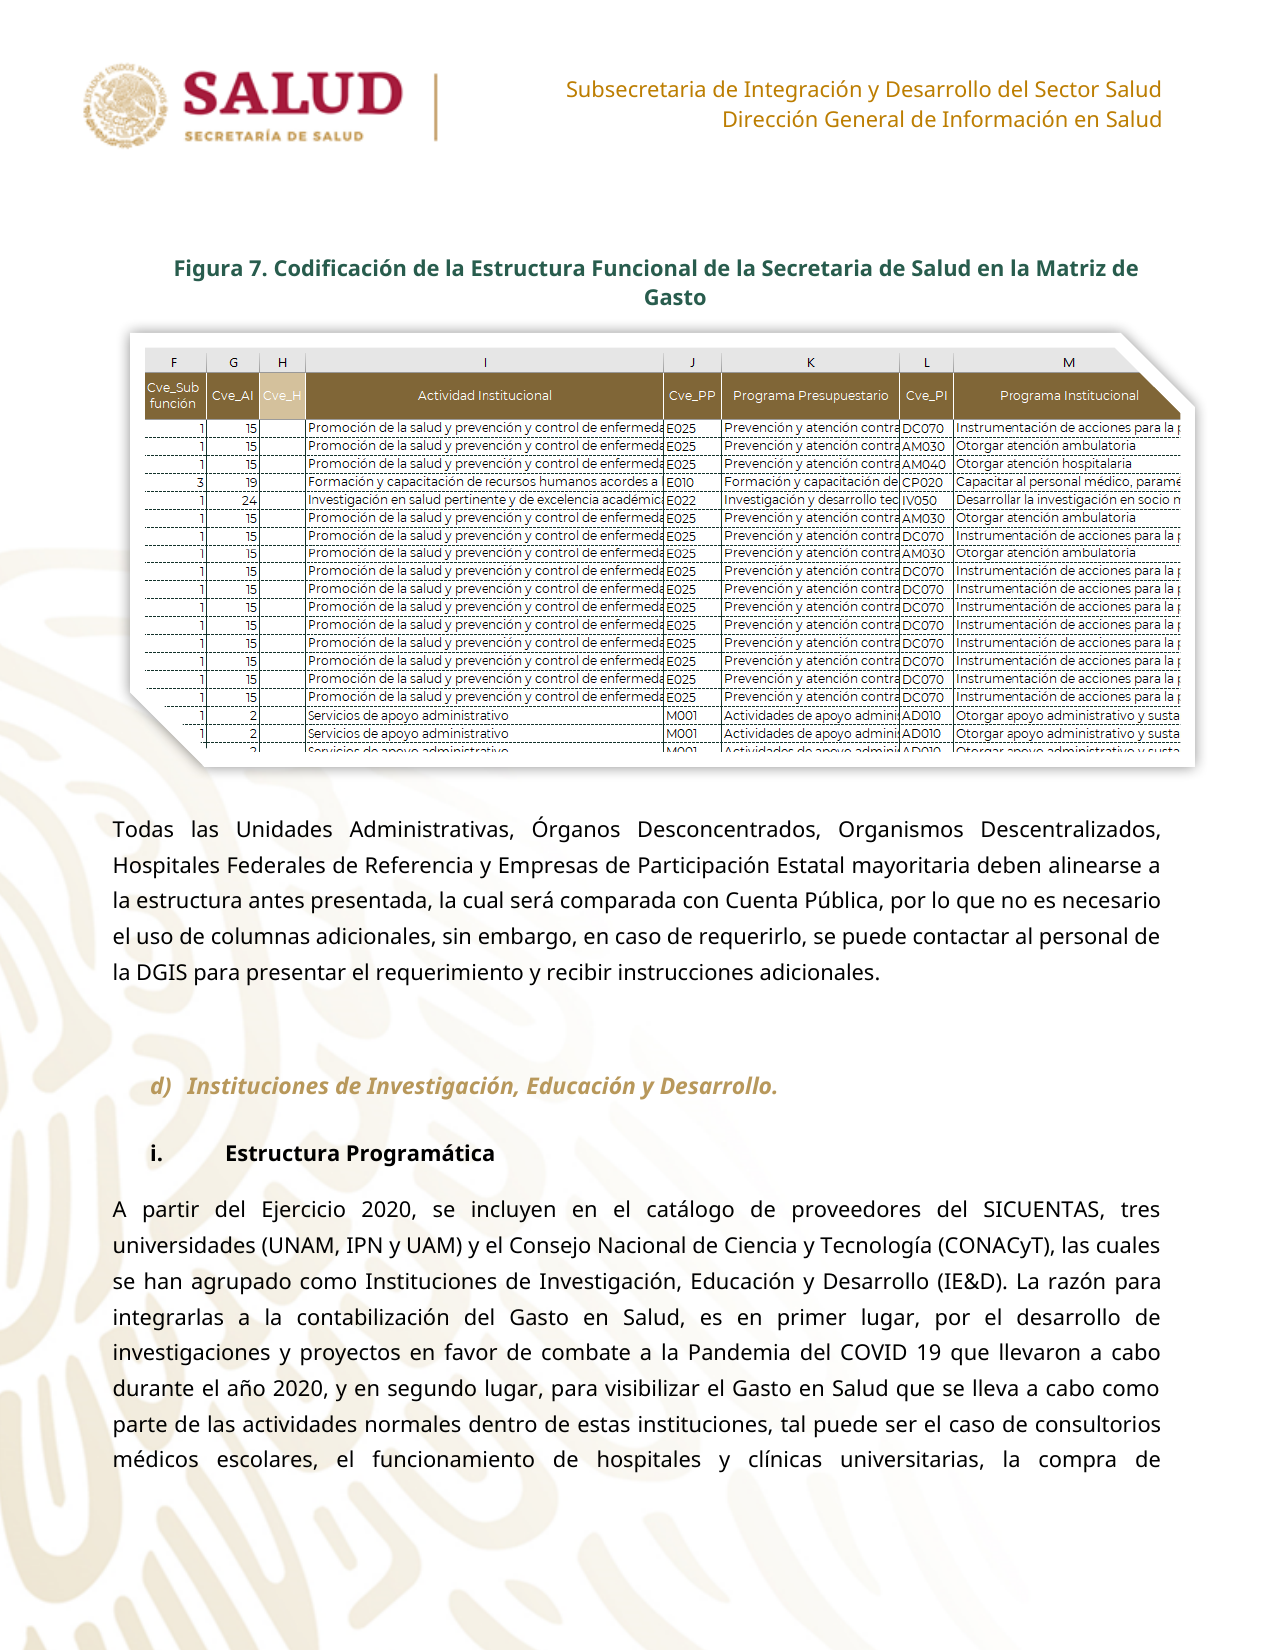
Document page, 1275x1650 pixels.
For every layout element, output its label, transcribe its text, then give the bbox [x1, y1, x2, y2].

list Estructura Programática [150, 1138, 1162, 1167]
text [112, 1194, 1162, 1474]
text Todas las Unidades Administrativas, Órganos Desconcentrados, Organismos Descentralizados, Hospitales Federales de Referencia y Empresas de Participación Estatal mayoritaria deben alinearse a la estructura antes presentada, la cual será comparada con Cuenta Pública, por lo que no es necesario el uso de columnas adicionales, sin embargo, en caso de requerirlo, se puede contactar al personal de la DGIS para presentar el requerimiento y recibir instrucciones adicionales. [112, 814, 1162, 987]
text Figura 7. Codificación de la Estructura Funcional de la Secretaria de Salud en la Matriz de Gasto [150, 252, 1162, 312]
list Instituciones de Investigación, Educación y Desarrollo. [150, 1070, 1162, 1101]
picture [0, 0, 1275, 1650]
